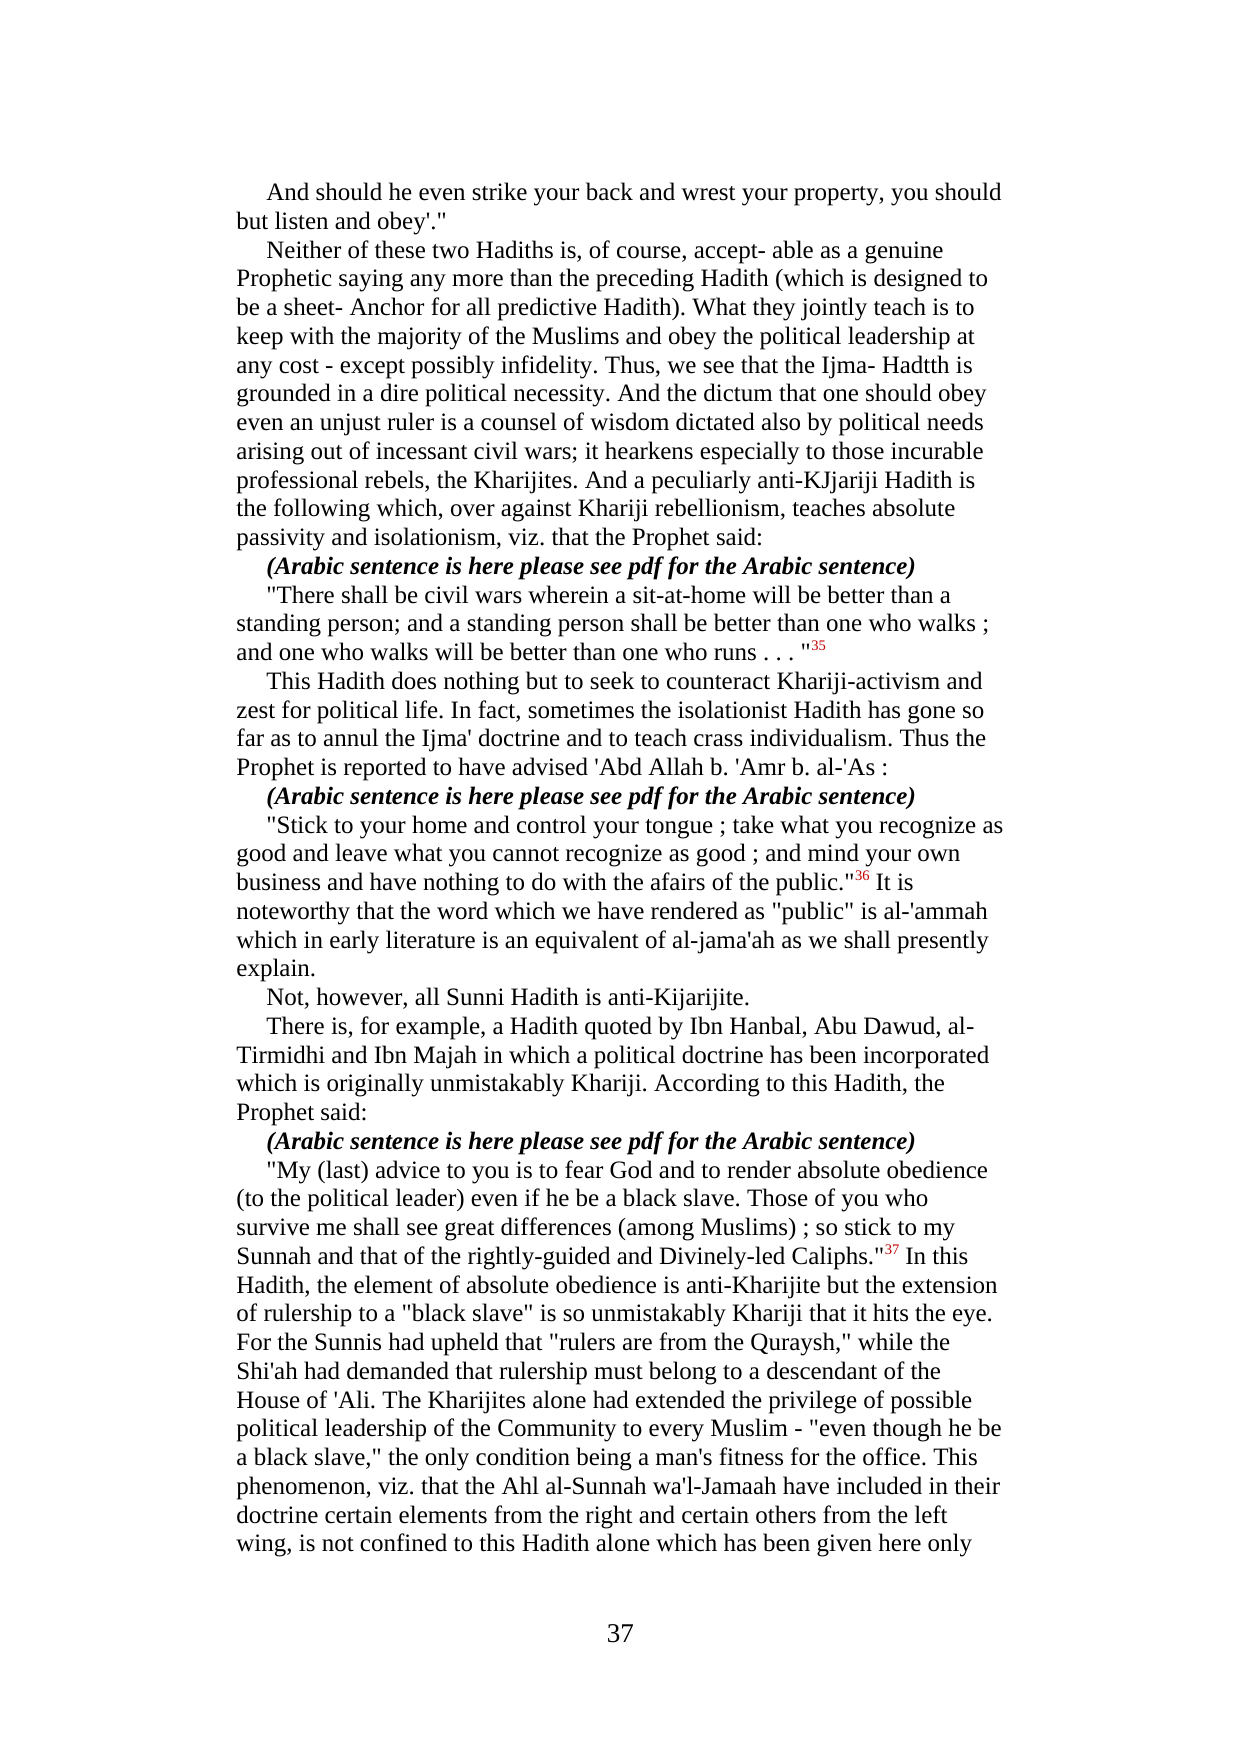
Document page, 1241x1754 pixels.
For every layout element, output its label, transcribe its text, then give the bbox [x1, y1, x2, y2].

text (Arabic sentence is here please see pdf for the Arabic sentence) [236, 551, 1004, 580]
text There is, for example, a Hadith quoted by Ibn Hanbal, Abu Dawud, al-Tirmidhi and Ibn Majah in which a political doctrine has been incorporated which is originally unmistakably Khariji. According to this Hadith, the Prophet said: [236, 1011, 1004, 1126]
text "There shall be civil wars wherein a sit-at-home will be better than a standing person; and a standing person shall be better than one who walks ; and one who walks will be better than one who runs . . . "35 [236, 580, 1004, 666]
text Not, however, all Sunni Hadith is anti-Kijarijite. [236, 982, 1004, 1011]
text Neither of these two Hadiths is, of course, accept- able as a genuine Prophetic saying any more than the preceding Hadith (which is designed to be a sheet- Anchor for all predictive Hadith). What they jointly teach is to keep with the majority of the Muslims and obey the political leadership at any cost - except possibly infidelity. Thus, we see that the Ijma- Hadtth is grounded in a dire political necessity. And the dictum that one should obey even an unjust ruler is a counsel of wisdom dictated also by political needs arising out of incessant civil wars; it hearkens especially to those incurable professional rebels, the Kharijites. And a peculiarly anti-KJjariji Hadith is the following which, over against Khariji rebellionism, teaches absolute passivity and isolationism, viz. that the Prophet said: [236, 235, 1004, 551]
text This Hadith does nothing but to seek to counteract Khariji-activism and zest for political life. In fact, sometimes the isolationist Hadith has gone so far as to annul the Ijma' doctrine and to teach crass individualism. Thus the Prophet is reported to have advised 'Abd Allah b. 'Amr b. al-'As : [236, 666, 1004, 781]
text "Stick to your home and control your tongue ; take what you recognize as good and leave what you cannot recognize as good ; and mind your own business and have nothing to do with the afairs of the public."36 It is noteworthy that the word which we have rendered as "public" is al-'ammah which in early literature is an equivalent of al-jama'ah as we shall presently explain. [236, 810, 1004, 982]
text (Arabic sentence is here please see pdf for the Arabic sentence) [236, 781, 1004, 810]
text And should he even strike your back and wrest your property, you should but listen and obey'." [236, 177, 1004, 235]
text (Arabic sentence is here please see pdf for the Arabic sentence) [236, 1126, 1004, 1155]
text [236, 1155, 1004, 1557]
